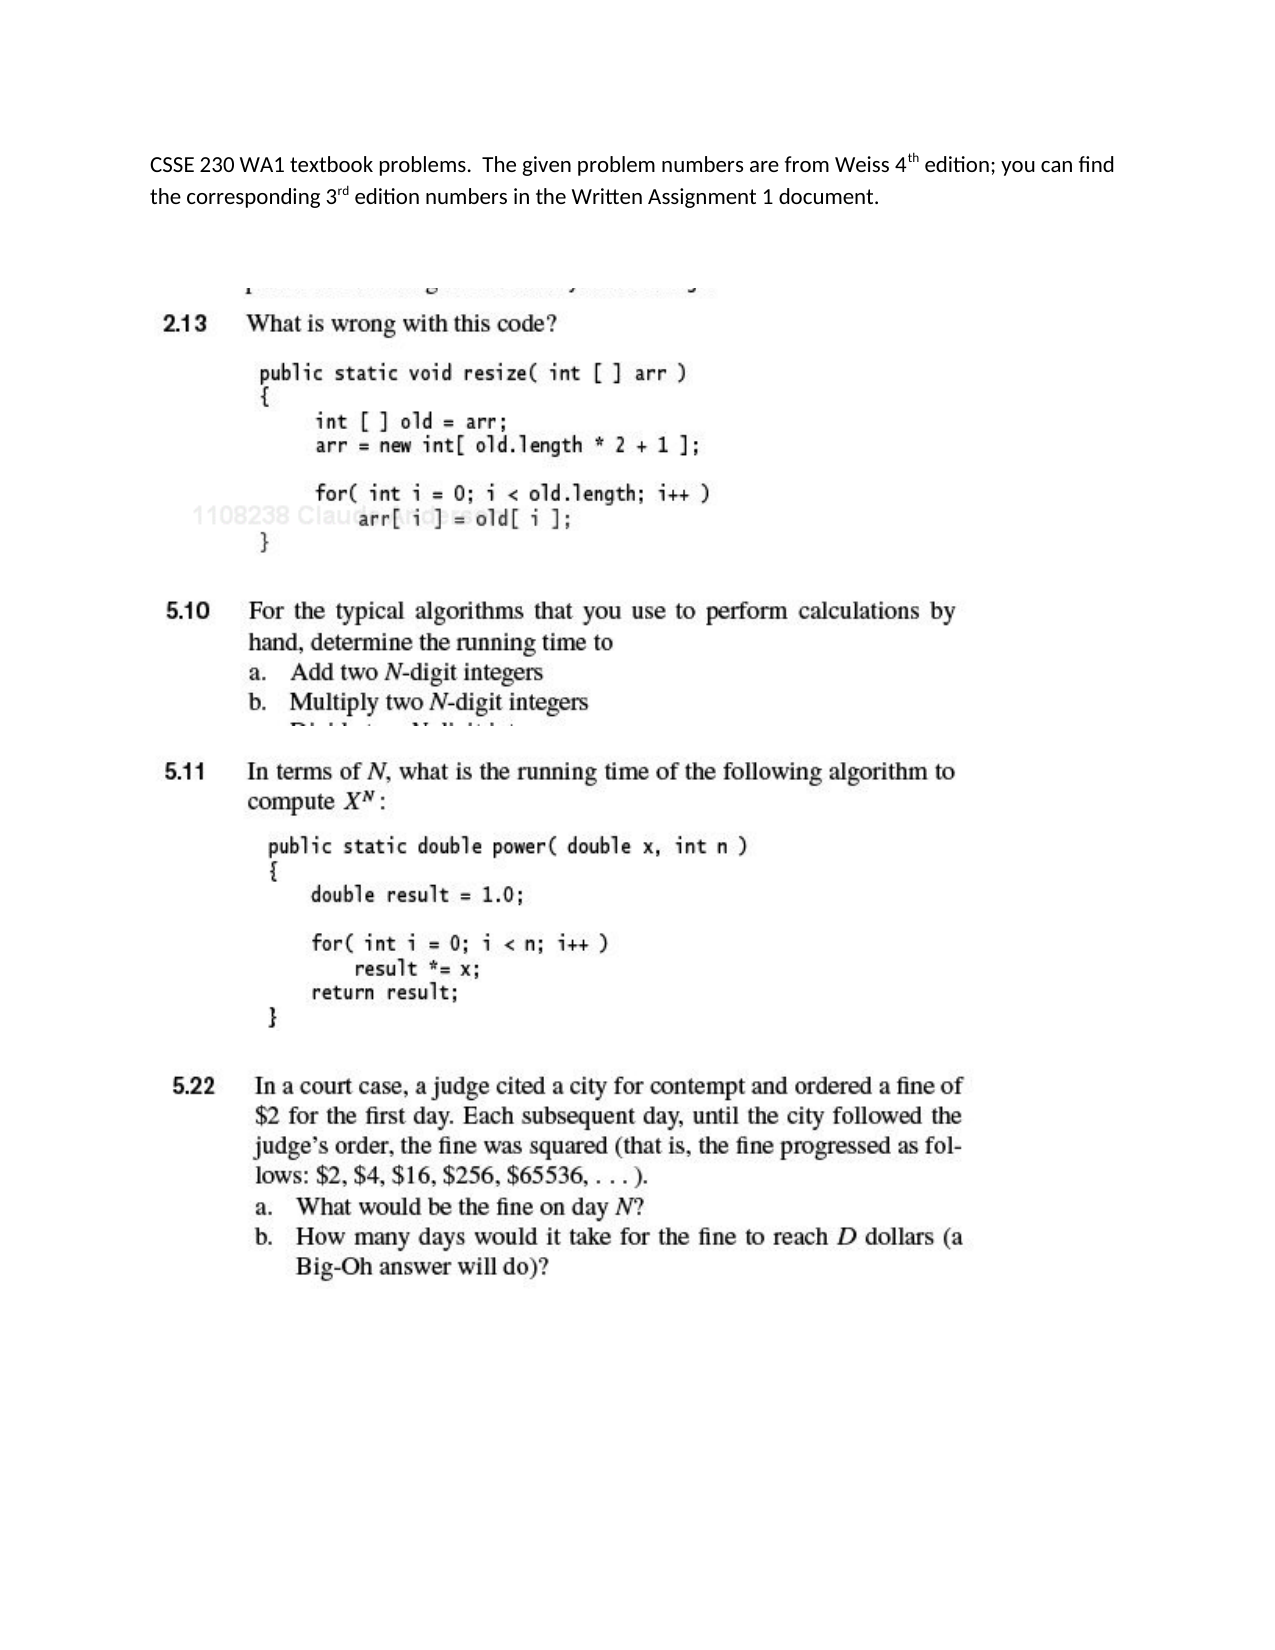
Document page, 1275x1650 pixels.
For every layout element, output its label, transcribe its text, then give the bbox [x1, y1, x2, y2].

picture [150, 594, 977, 726]
picture [150, 1055, 988, 1289]
text CSSE 230 WA1 textbook problems. The given problem numbers are from Weiss 4th edition; you can find the corresponding 3rd edition numbers in the Written Assignment 1 document. [150, 150, 1125, 210]
picture [150, 750, 977, 1031]
picture [150, 288, 743, 570]
